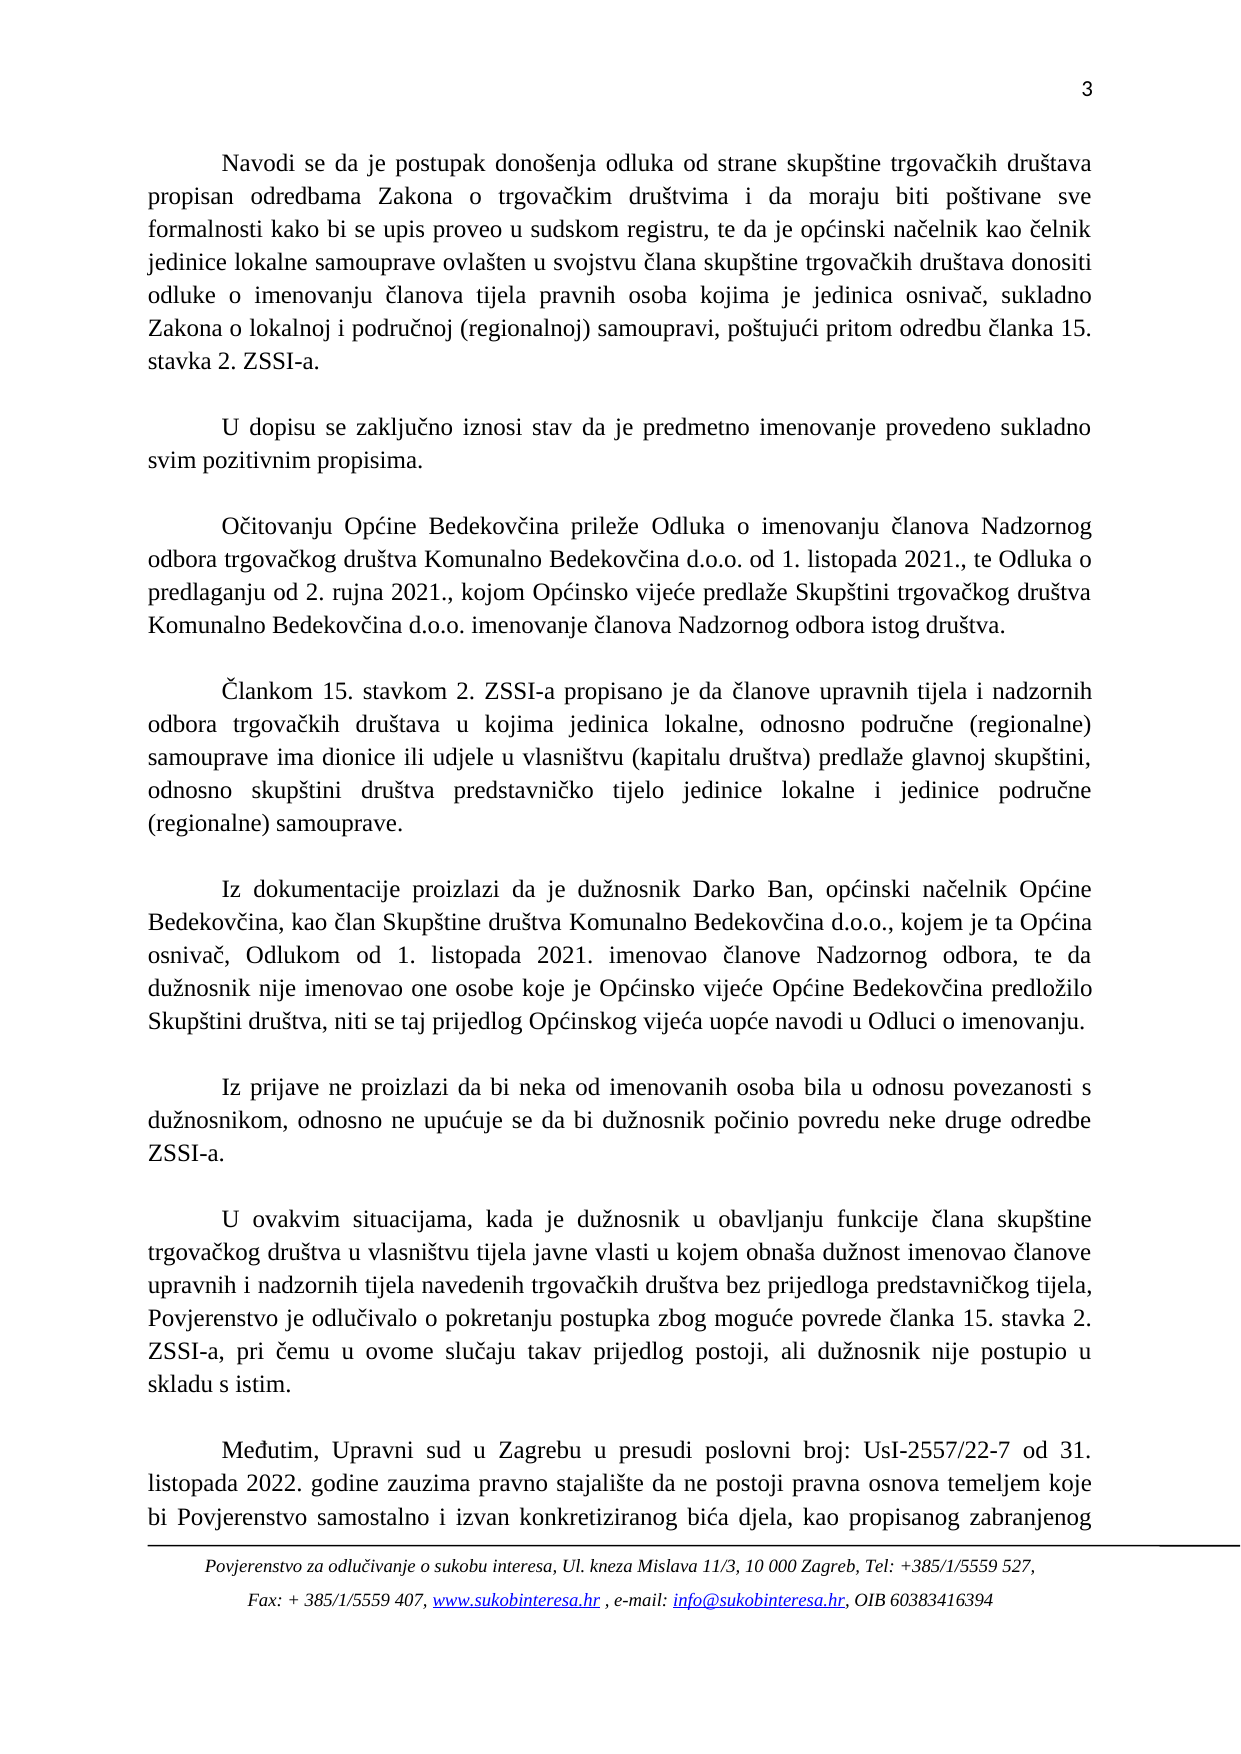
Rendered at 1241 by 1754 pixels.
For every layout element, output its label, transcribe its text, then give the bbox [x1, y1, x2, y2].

text Iz dokumentacije proizlazi da je dužnosnik Darko Ban, općinski načelnik Općine Bedekovčina, kao član Skupštine društva Komunalno Bedekovčina d.o.o., kojem je ta Općina osnivač, Odlukom od 1. listopada 2021. imenovao članove Nadzornog odbora, te da dužnosnik nije imenovao one osobe koje je Općinsko vijeće Općine Bedekovčina predložilo Skupštini društva, niti se taj prijedlog Općinskog vijeća uopće navodi u Odluci o imenovanju. [148, 874, 1092, 1035]
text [148, 1436, 1092, 1530]
text Iz prijave ne proizlazi da bi neka od imenovanih osoba bila u odnosu povezanosti s dužnosnikom, odnosno ne upućuje se da bi dužnosnik počinio povredu neke druge odredbe ZSSI-a. [148, 1072, 1092, 1167]
text Člankom 15. stavkom 2. ZSSI-a propisano je da članove upravnih tijela i nadzornih odbora trgovačkih društava u kojima jedinica lokalne, odnosno područne (regionalne) samouprave ima dionice ili udjele u vlasništvu (kapitalu društva) predlaže glavnoj skupštini, odnosno skupštini društva predstavničko tijelo jedinice lokalne i jedinice područne (regionalne) samouprave. [148, 676, 1092, 837]
text U ovakvim situacijama, kada je dužnosnik u obavljanju funkcije člana skupštine trgovačkog društva u vlasništvu tijela javne vlasti u kojem obnaša dužnost imenovao članove upravnih i nadzornih tijela navedenih trgovačkih društva bez prijedloga predstavničkog tijela, Povjerenstvo je odlučivalo o pokretanju postupka zbog moguće povrede članka 15. stavka 2. ZSSI-a, pri čemu u ovome slučaju takav prijedlog postoji, ali dužnosnik nije postupio u skladu s istim. [148, 1204, 1092, 1398]
text U dopisu se zaključno iznosi stav da je predmetno imenovanje provedeno sukladno svim pozitivnim propisima. [148, 412, 1092, 474]
text Očitovanju Općine Bedekovčina prileže Odluka o imenovanju članova Nadzornog odbora trgovačkog društva Komunalno Bedekovčina d.o.o. od 1. listopada 2021., te Odluka o predlaganju od 2. rujna 2021., kojom Općinsko vijeće predlaže Skupštini trgovačkog društva Komunalno Bedekovčina d.o.o. imenovanje članova Nadzornog odbora istog društva. [148, 511, 1092, 639]
text Navodi se da je postupak donošenja odluka od strane skupštine trgovačkih društava propisan odredbama Zakona o trgovačkim društvima i da moraju biti poštivane sve formalnosti kako bi se upis proveo u sudskom registru, te da je općinski načelnik kao čelnik jedinice lokalne samouprave ovlašten u svojstvu člana skupštine trgovačkih društava donositi odluke o imenovanju članova tijela pravnih osoba kojima je jedinica osnivač, sukladno Zakona o lokalnoj i područnoj (regionalnoj) samoupravi, poštujući pritom odredbu članka 15. stavka 2. ZSSI-a. [148, 148, 1092, 374]
